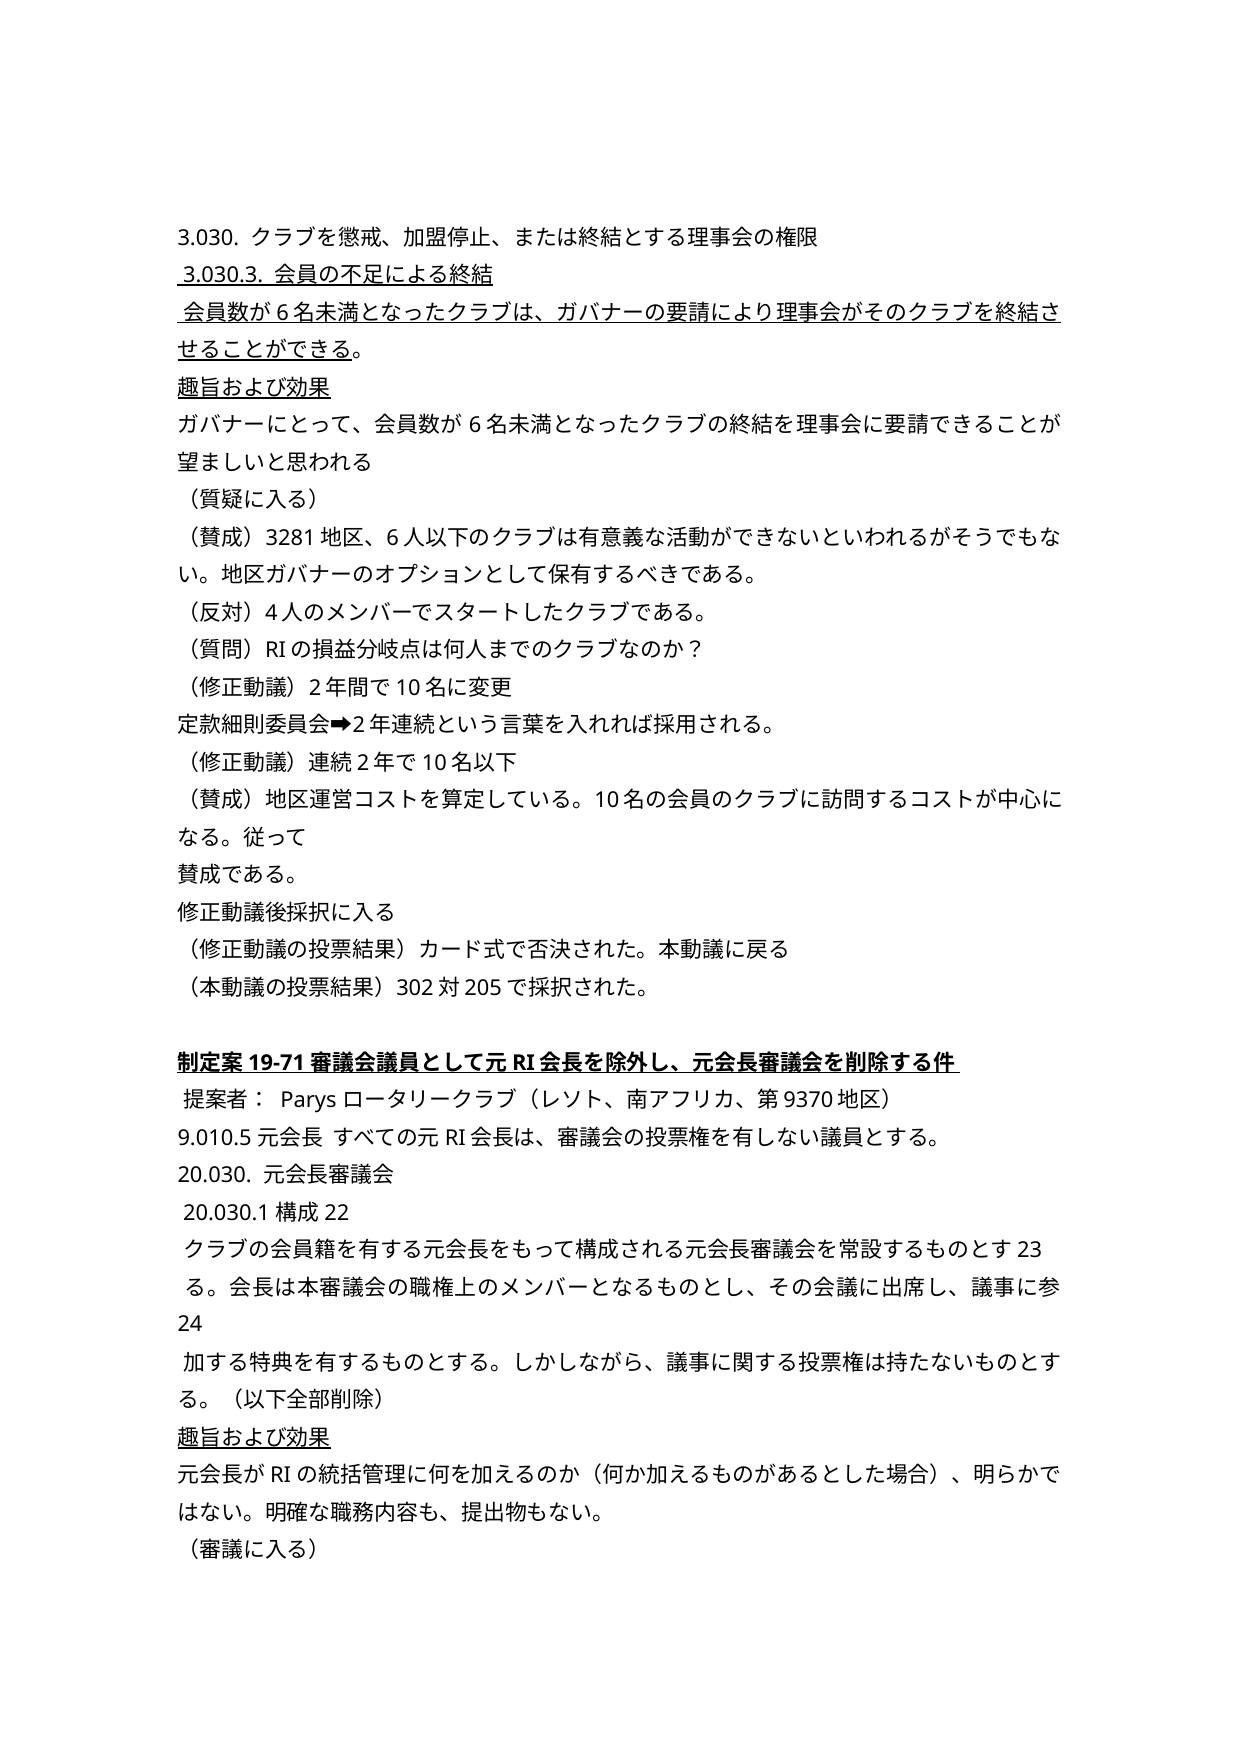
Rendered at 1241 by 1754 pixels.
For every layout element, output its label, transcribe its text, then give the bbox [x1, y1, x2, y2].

text 会員数が 6名未満となったクラブは、ガバナーの要請により理事会がそのクラブを終結させることができる。 [177, 292, 1063, 367]
text 元会長が RI の統括管理に何を加えるのか（何か加えるものがあるとした場合）、明らかではない。明確な職務内容も、提出物もない。 [177, 1454, 1063, 1529]
text （修正動議）2年間で10名に変更 [177, 667, 1063, 704]
text 9.010.5 元会長 すべての元 RI会長は、審議会の投票権を有しない議員とする。 [177, 1117, 1063, 1154]
text 3.030. クラブを懲戒、加盟停止、または終結とする理事会の権限 [177, 217, 1063, 254]
text ガバナーにとって、会員数が 6名未満となったクラブの終結を理事会に要請できることが望ましいと思われる [177, 404, 1063, 479]
text （修正動議の投票結果）カード式で否決された。本動議に戻る [177, 929, 1063, 967]
text （質疑に入る） [177, 479, 1063, 517]
text 20.030.1 構成 22 [177, 1192, 1063, 1229]
text （質問）RIの損益分岐点は何人までのクラブなのか？ [177, 629, 1063, 667]
text （反対）4人のメンバーでスタートしたクラブである。 [177, 592, 1063, 629]
text 定款細則委員会➡2年連続という言葉を入れれば採用される。 [177, 704, 1063, 742]
text 制定案 19-71 審議会議員として元 RI会長を除外し、元会長審議会を削除する件 [177, 1042, 1063, 1079]
text 賛成である。 [177, 854, 1063, 892]
text 3.030.3. 会員の不足による終結 [177, 254, 1063, 292]
text クラブの会員籍を有する元会長をもって構成される元会長審議会を常設するものとす23 [177, 1229, 1063, 1267]
text る。会長は本審議会の職権上のメンバーとなるものとし、その会議に出席し、議事に参24 [177, 1267, 1063, 1342]
text 趣旨および効果 [177, 1417, 1063, 1454]
text 加する特典を有するものとする。しかしながら、議事に関する投票権は持たないものとする。（以下全部削除） [177, 1342, 1063, 1417]
text （修正動議）連続2年で10名以下 [177, 742, 1063, 779]
text （審議に入る） [177, 1529, 1063, 1567]
text （本動議の投票結果）302対205で採択された。 [177, 967, 1063, 1004]
text （賛成）3281地区、6人以下のクラブは有意義な活動ができないといわれるがそうでもない。地区ガバナーのオプションとして保有するべきである。 [177, 517, 1063, 592]
text 20.030. 元会長審議会 [177, 1154, 1063, 1192]
text 修正動議後採択に入る [177, 892, 1063, 929]
text 提案者： Parys ロータリークラブ（レソト、南アフリカ、第9370地区） [177, 1079, 1063, 1117]
text 趣旨および効果 [177, 367, 1063, 404]
text （賛成）地区運営コストを算定している。10名の会員のクラブに訪問するコストが中心になる。従って [177, 779, 1063, 854]
